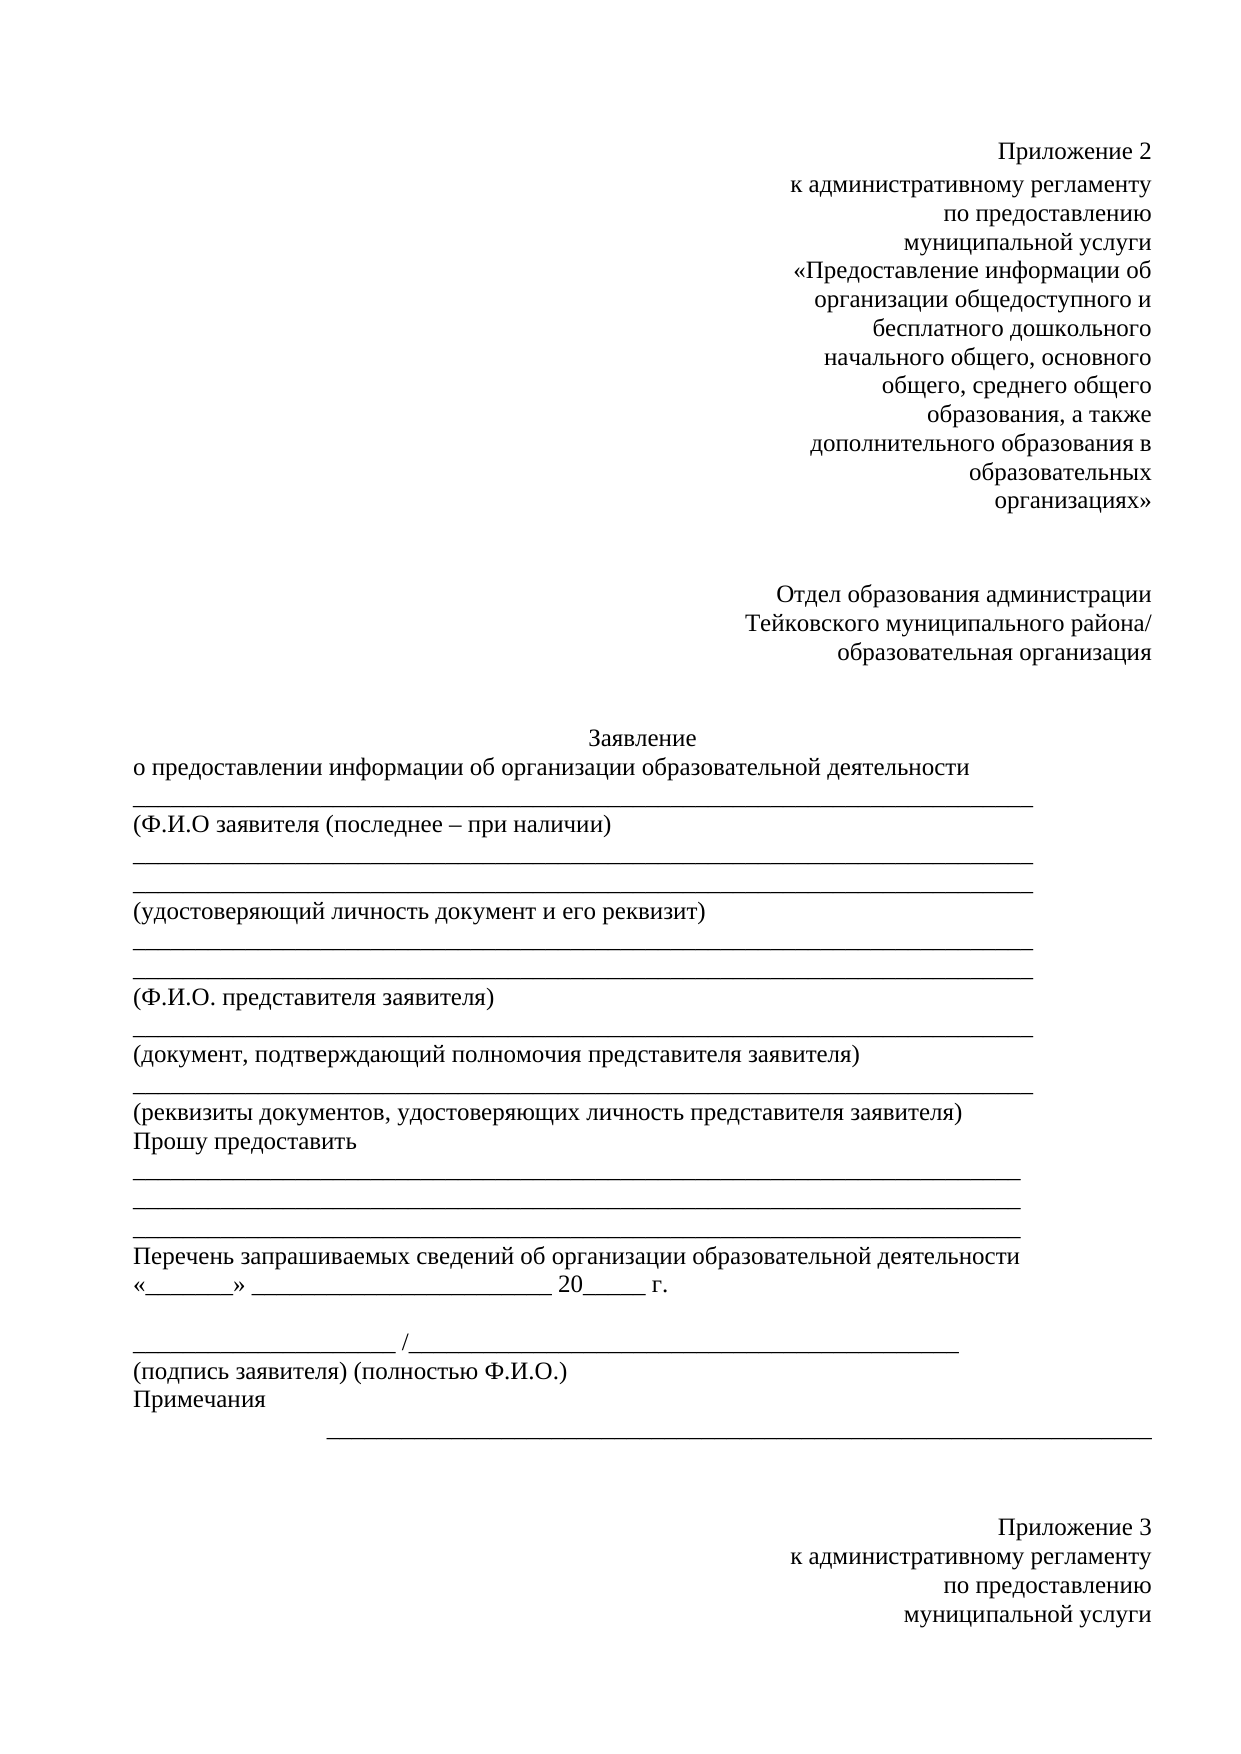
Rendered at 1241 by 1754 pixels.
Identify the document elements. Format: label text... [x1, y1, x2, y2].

text (подпись заявителя) (полностью Ф.И.О.) [133, 1356, 1152, 1384]
text ________________________________________________________________________ [133, 838, 1152, 867]
text Примечания [133, 1384, 1152, 1413]
text Прошу предоставить [133, 1126, 1152, 1154]
text (Ф.И.О. представителя заявителя) [133, 982, 1152, 1011]
text _____________________ /____________________________________________ [133, 1327, 1152, 1356]
text __________________________________________________________________ [133, 1413, 1152, 1442]
text _______________________________________________________________________ [133, 1212, 1152, 1241]
text организациях» [133, 486, 1152, 514]
text «Предоставление информации об [133, 256, 1152, 284]
text организации общедоступного и [133, 284, 1152, 313]
text (удостоверяющий личность документ и его реквизит) [133, 896, 1152, 924]
text к административному регламенту [133, 169, 1152, 198]
text образовательная организация [133, 637, 1152, 666]
text Приложение 2 [133, 136, 1152, 165]
text ________________________________________________________________________ [133, 1068, 1152, 1097]
text по предоставлению [133, 198, 1152, 227]
text образования, а также [133, 399, 1152, 428]
text Перечень запрашиваемых сведений об организации образовательной деятельности [133, 1241, 1152, 1269]
text муниципальной услуги [133, 227, 1152, 256]
text (документ, подтверждающий полномочия представителя заявителя) [133, 1039, 1152, 1068]
text дополнительного образования в [133, 428, 1152, 457]
text бесплатного дошкольного [133, 313, 1152, 342]
text ________________________________________________________________________ [133, 781, 1152, 809]
text Тейковского муниципального района/ [133, 608, 1152, 637]
text (Ф.И.О заявителя (последнее – при наличии) [133, 809, 1152, 838]
text Приложение 3 [133, 1512, 1152, 1541]
text ________________________________________________________________________ [133, 867, 1152, 896]
text _______________________________________________________________________ [133, 1183, 1152, 1212]
text о предоставлении информации об организации образовательной деятельности [133, 752, 1152, 781]
text муниципальной услуги [133, 1599, 1152, 1627]
text ________________________________________________________________________ [133, 924, 1152, 953]
text общего, среднего общего [133, 371, 1152, 399]
text ________________________________________________________________________ [133, 1011, 1152, 1039]
text к административному регламенту [133, 1541, 1152, 1570]
text начального общего, основного [133, 342, 1152, 371]
text ________________________________________________________________________ [133, 953, 1152, 982]
text по предоставлению [133, 1570, 1152, 1599]
text «_______» ________________________ 20_____ г. [133, 1269, 1152, 1298]
text образовательных [133, 457, 1152, 486]
text Отдел образования администрации [133, 579, 1152, 608]
text Заявление [133, 723, 1152, 752]
text (реквизиты документов, удостоверяющих личность представителя заявителя) [133, 1097, 1152, 1126]
text _______________________________________________________________________ [133, 1154, 1152, 1183]
